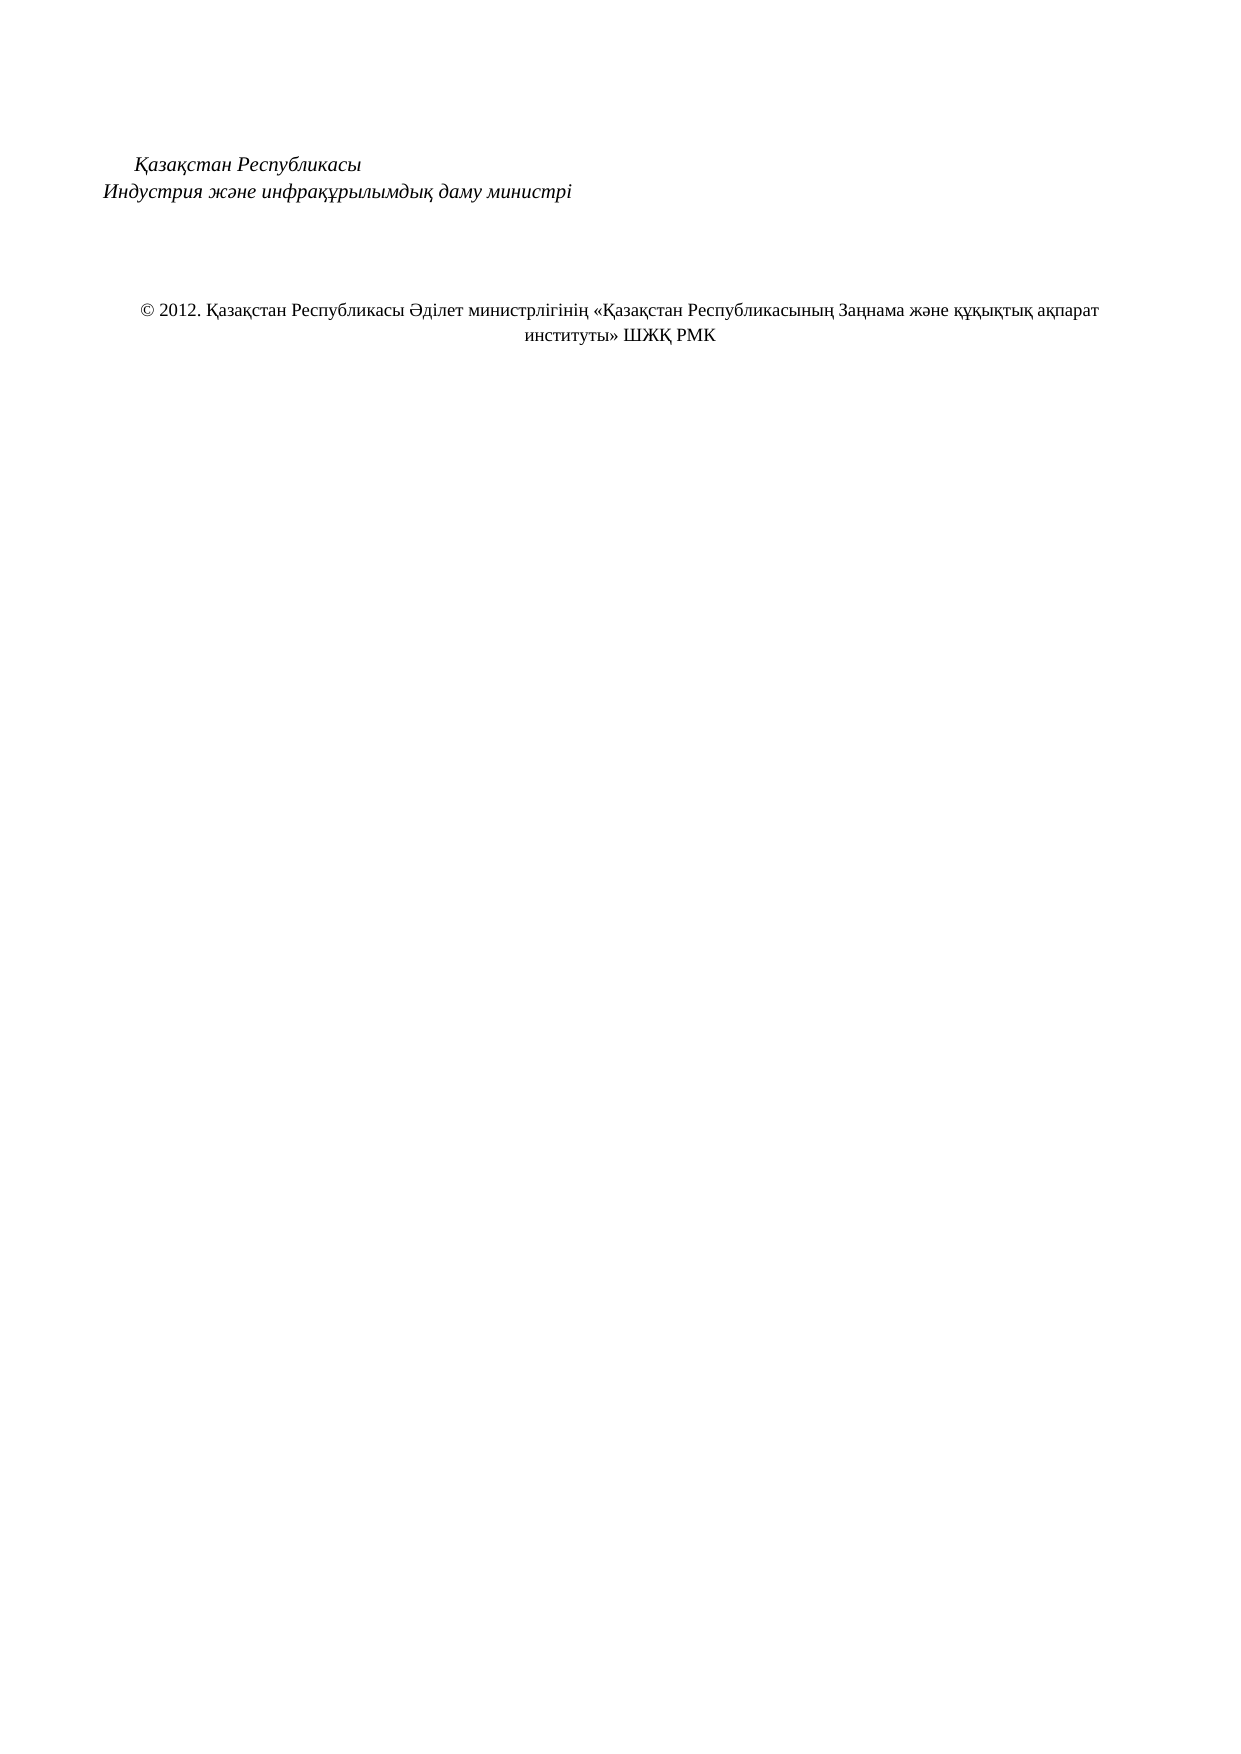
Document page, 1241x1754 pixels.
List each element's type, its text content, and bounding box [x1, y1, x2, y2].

table_header Қазақстан Республикасы Индустрия және инфрақұрылымдық даму министрі [101, 150, 1240, 209]
text © 2012. Қазақстан Республикасы Әділет министрлігінің «Қазақстан Республикасының Заңнама және құқықтық ақпарат институты» ШЖҚ РМК [112, 299, 1128, 346]
